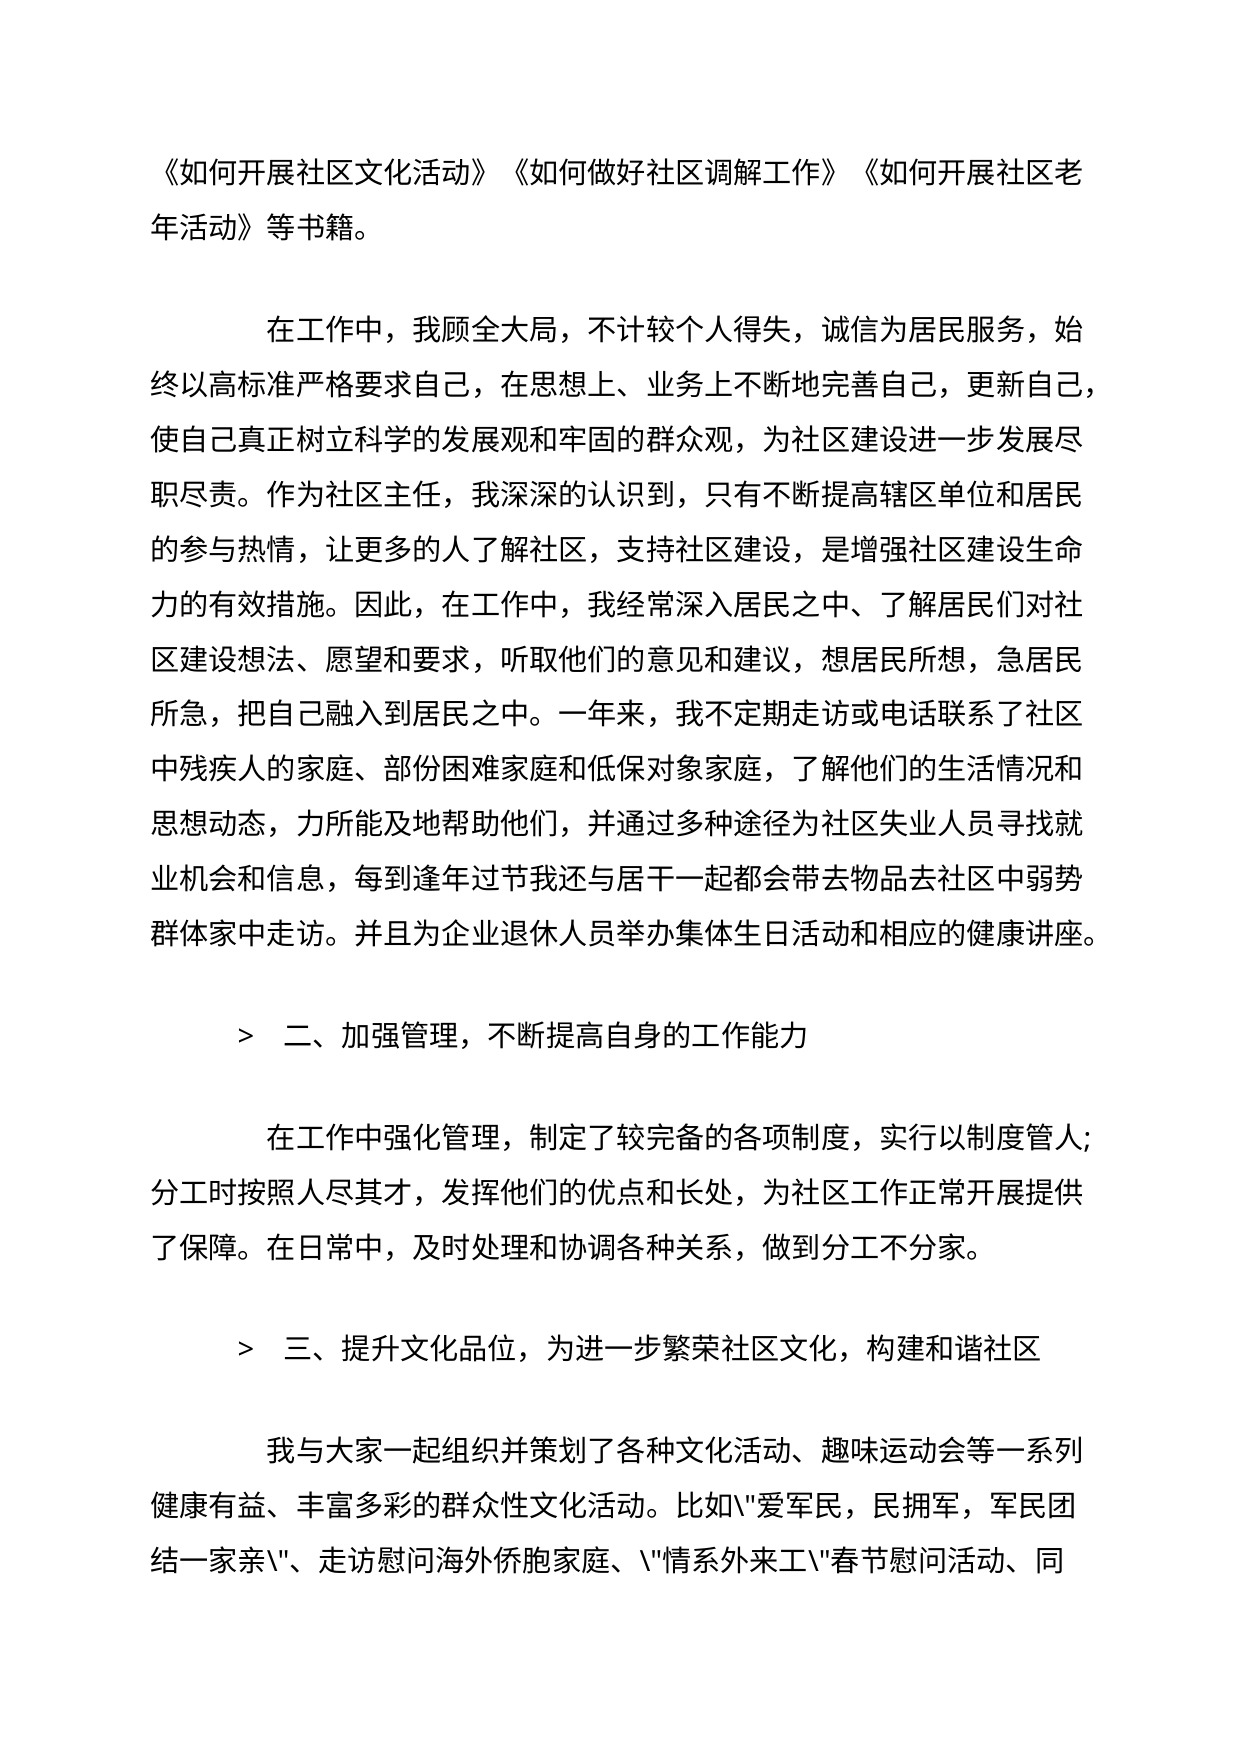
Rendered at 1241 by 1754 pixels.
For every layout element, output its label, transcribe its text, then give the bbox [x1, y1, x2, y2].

text > 二、加强管理，不断提高自身的工作能力 [150, 1012, 1090, 1055]
text 在工作中强化管理，制定了较完备的各项制度，实行以制度管人;分工时按照人尽其才，发挥他们的优点和长处，为社区工作正常开展提供了保障。在日常中，及时处理和协调各种关系，做到分工不分家。 [150, 1114, 1090, 1266]
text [150, 150, 1090, 247]
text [150, 1428, 1090, 1580]
text 在工作中，我顾全大局，不计较个人得失，诚信为居民服务，始终以高标准严格要求自己，在思想上、业务上不断地完善自己，更新自己，使自己真正树立科学的发展观和牢固的群众观，为社区建设进一步发展尽职尽责。作为社区主任，我深深的认识到，只有不断提高辖区单位和居民的参与热情，让更多的人了解社区，支持社区建设，是增强社区建设生命力的有效措施。因此，在工作中，我经常深入居民之中、了解居民们对社区建设想法、愿望和要求，听取他们的意见和建议，想居民所想，急居民所急，把自己融入到居民之中。一年来，我不定期走访或电话联系了社区中残疾人的家庭、部份困难家庭和低保对象家庭，了解他们的生活情况和思想动态，力所能及地帮助他们，并通过多种途径为社区失业人员寻找就业机会和信息，每到逢年过节我还与居干一起都会带去物品去社区中弱势群体家中走访。并且为企业退休人员举办集体生日活动和相应的健康讲座。 [150, 307, 1090, 953]
text > 三、提升文化品位，为进一步繁荣社区文化，构建和谐社区 [150, 1326, 1090, 1368]
